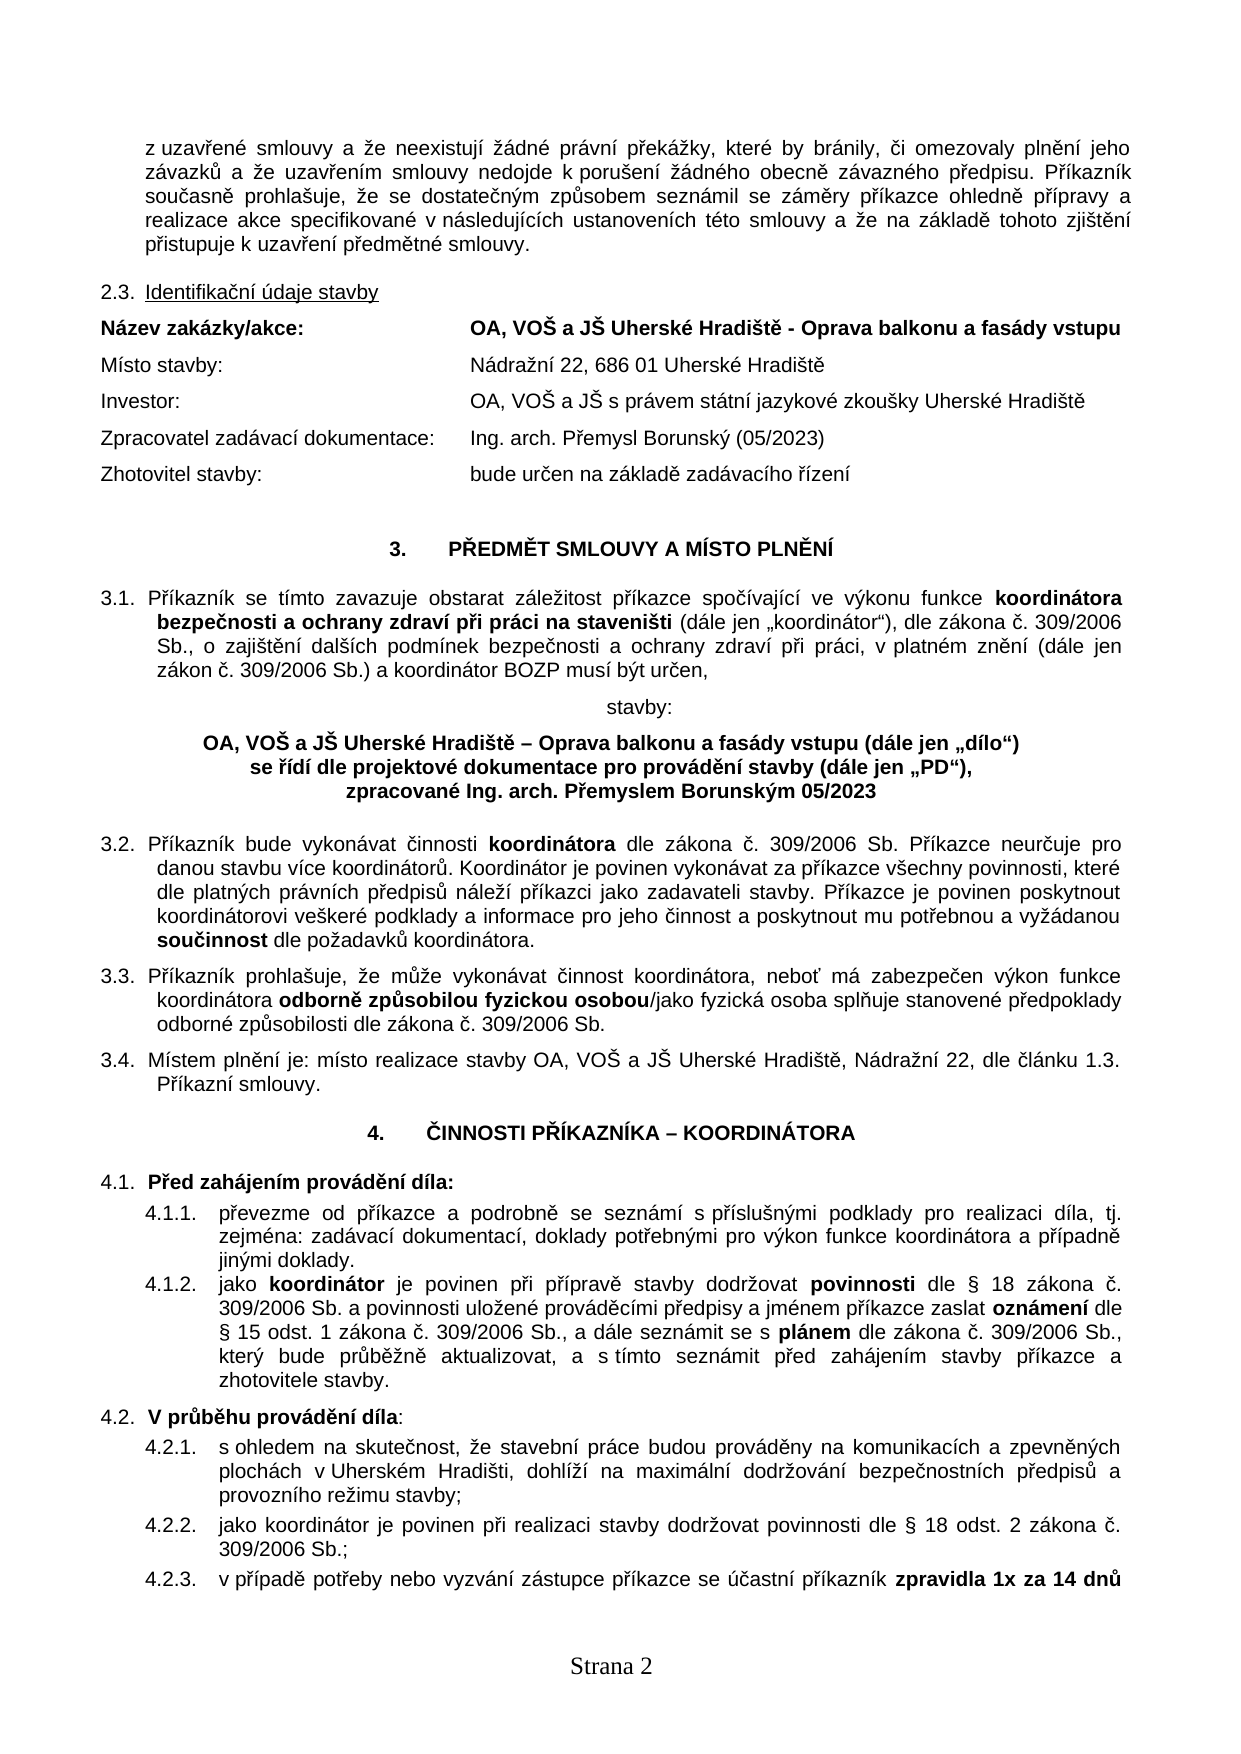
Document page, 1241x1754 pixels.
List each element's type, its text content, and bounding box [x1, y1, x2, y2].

list Před zahájením provádění díla: [100, 1170, 1122, 1194]
list jako koordinátor je povinen při přípravě stavby dodržovat povinnosti dle § 18 zákona č. 309/2006 Sb. a povinnosti uložené prováděcími předpisy a jménem příkazce zaslat oznámení dle § 15 odst. 1 zákona č. 309/2006 Sb., a dále seznámit se s plánem dle zákona č. 309/2006 Sb., který bude průběžně aktualizovat, a s tímto seznámit před zahájením stavby příkazce a zhotovitele stavby. [145, 1272, 1122, 1392]
text Zpracovatel zadávací dokumentace: Ing. arch. Přemysl Borunský (05/2023) [100, 425, 1122, 449]
list Příkazník bude vykonávat činnosti koordinátora dle zákona č. 309/2006 Sb. Příkazce neurčuje pro danou stavbu více koordinátorů. Koordinátor je povinen vykonávat za příkazce všechny povinnosti, které dle platných právních předpisů náleží příkazci jako zadavateli stavby. Příkazce je povinen poskytnout koordinátorovi veškeré podklady a informace pro jeho činnost a poskytnout mu potřebnou a vyžádanou součinnost dle požadavků koordinátora. [100, 832, 1122, 951]
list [145, 1567, 1122, 1591]
text Zhotovitel stavby: bude určen na základě zadávacího řízení [100, 462, 1122, 486]
subtitle OA, VOŠ a JŠ Uherské Hradiště – Oprava balkonu a fasády vstupu (dále jen „dílo“) [100, 731, 1122, 755]
text Místo stavby: Nádražní 22, 686 01 Uherské Hradiště [100, 352, 1122, 376]
list Identifikační údaje stavby [100, 279, 1132, 303]
list s ohledem na skutečnost, že stavební práce budou prováděny na komunikacích a zpevněných plochách v Uherském Hradišti, dohlíží na maximální dodržování bezpečnostních předpisů a provozního režimu stavby; [145, 1435, 1122, 1507]
list převezme od příkazce a podrobně se seznámí s příslušnými podklady pro realizaci díla, tj. zejména: zadávací dokumentací, doklady potřebnými pro výkon funkce koordinátora a případně jinými doklady. [145, 1200, 1122, 1272]
subtitle zpracované Ing. arch. Přemyslem Borunským 05/2023 [100, 779, 1122, 803]
list Předmět SMLOUVY A MÍSTO PLNĚNÍ [100, 537, 1122, 561]
list Příkazník prohlašuje, že může vykonávat činnost koordinátora, neboť má zabezpečen výkon funkce koordinátora odborně způsobilou fyzickou osobou/jako fyzická osoba splňuje stanovené předpoklady odborné způsobilosti dle zákona č. 309/2006 Sb. [100, 964, 1122, 1036]
list Místem plnění je: místo realizace stavby OA, VOŠ a JŠ Uherské Hradiště, Nádražní 22, dle článku 1.3. Příkazní smlouvy. [100, 1048, 1122, 1096]
subtitle Název zakázky/akce: OA, VOŠ a JŠ Uherské Hradiště - Oprava balkonu a fasády vstupu [100, 316, 1122, 340]
list V průběhu provádění díla: [100, 1404, 1122, 1428]
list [100, 136, 1132, 256]
subtitle se řídí dle projektové dokumentace pro provádění stavby (dále jen „PD“), [100, 755, 1122, 779]
list Činnosti příkazníka – koordinátora [100, 1121, 1122, 1145]
text Investor: OA, VOŠ a JŠ s právem státní jazykové zkoušky Uherské Hradiště [100, 389, 1122, 413]
list jako koordinátor je povinen při realizaci stavby dodržovat povinnosti dle § 18 odst. 2 zákona č. 309/2006 Sb.; [145, 1513, 1122, 1561]
list Příkazník se tímto zavazuje obstarat záležitost příkazce spočívající ve výkonu funkce koordinátora bezpečnosti a ochrany zdraví při práci na staveništi (dále jen „koordinátor“), dle zákona č. 309/2006 Sb., o zajištění dalších podmínek bezpečnosti a ochrany zdraví při práci, v platném znění (dále jen zákon č. 309/2006 Sb.) a koordinátor BOZP musí být určen, [100, 586, 1122, 682]
text stavby: [157, 694, 1122, 718]
